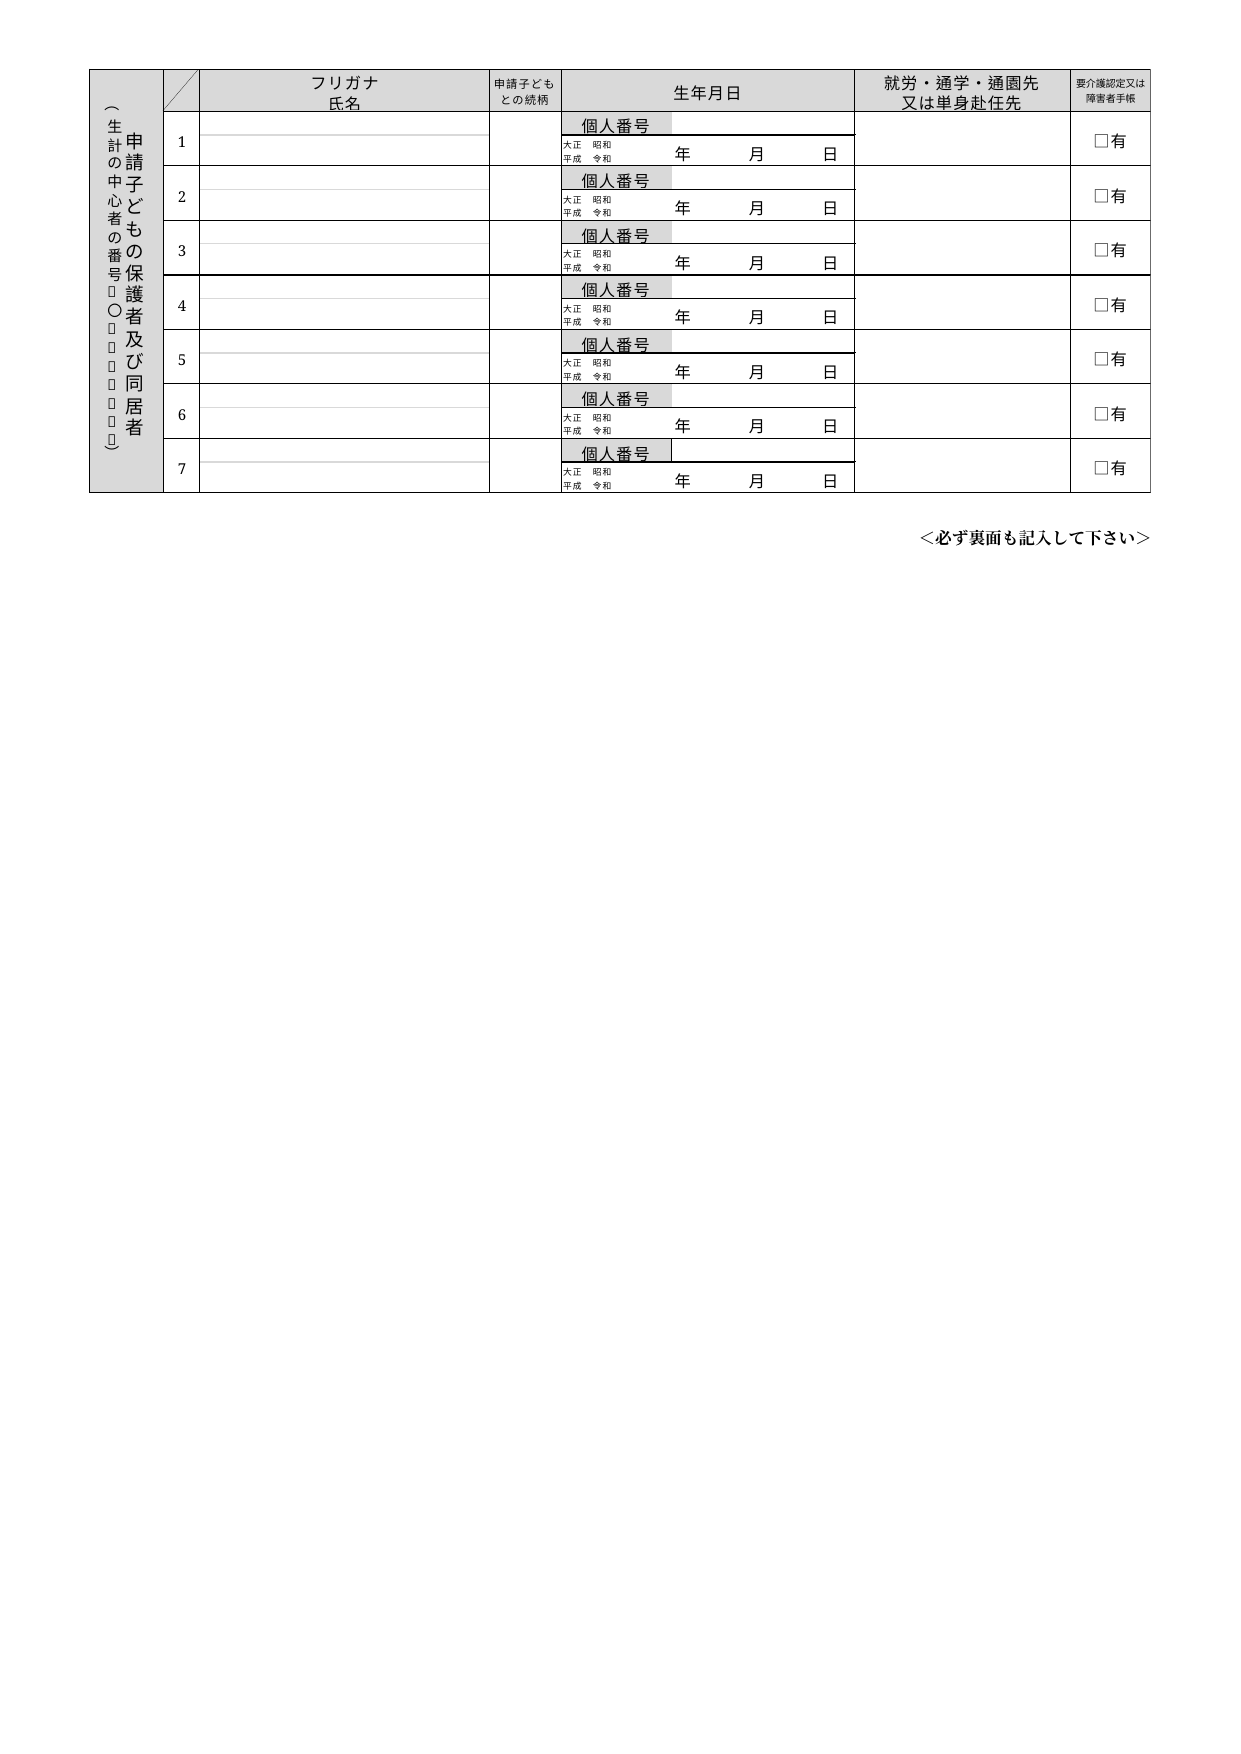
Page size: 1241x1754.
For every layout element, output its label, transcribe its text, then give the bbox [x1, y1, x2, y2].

text ＜必ず裏面も記入して下さい＞ [89, 522, 1152, 552]
